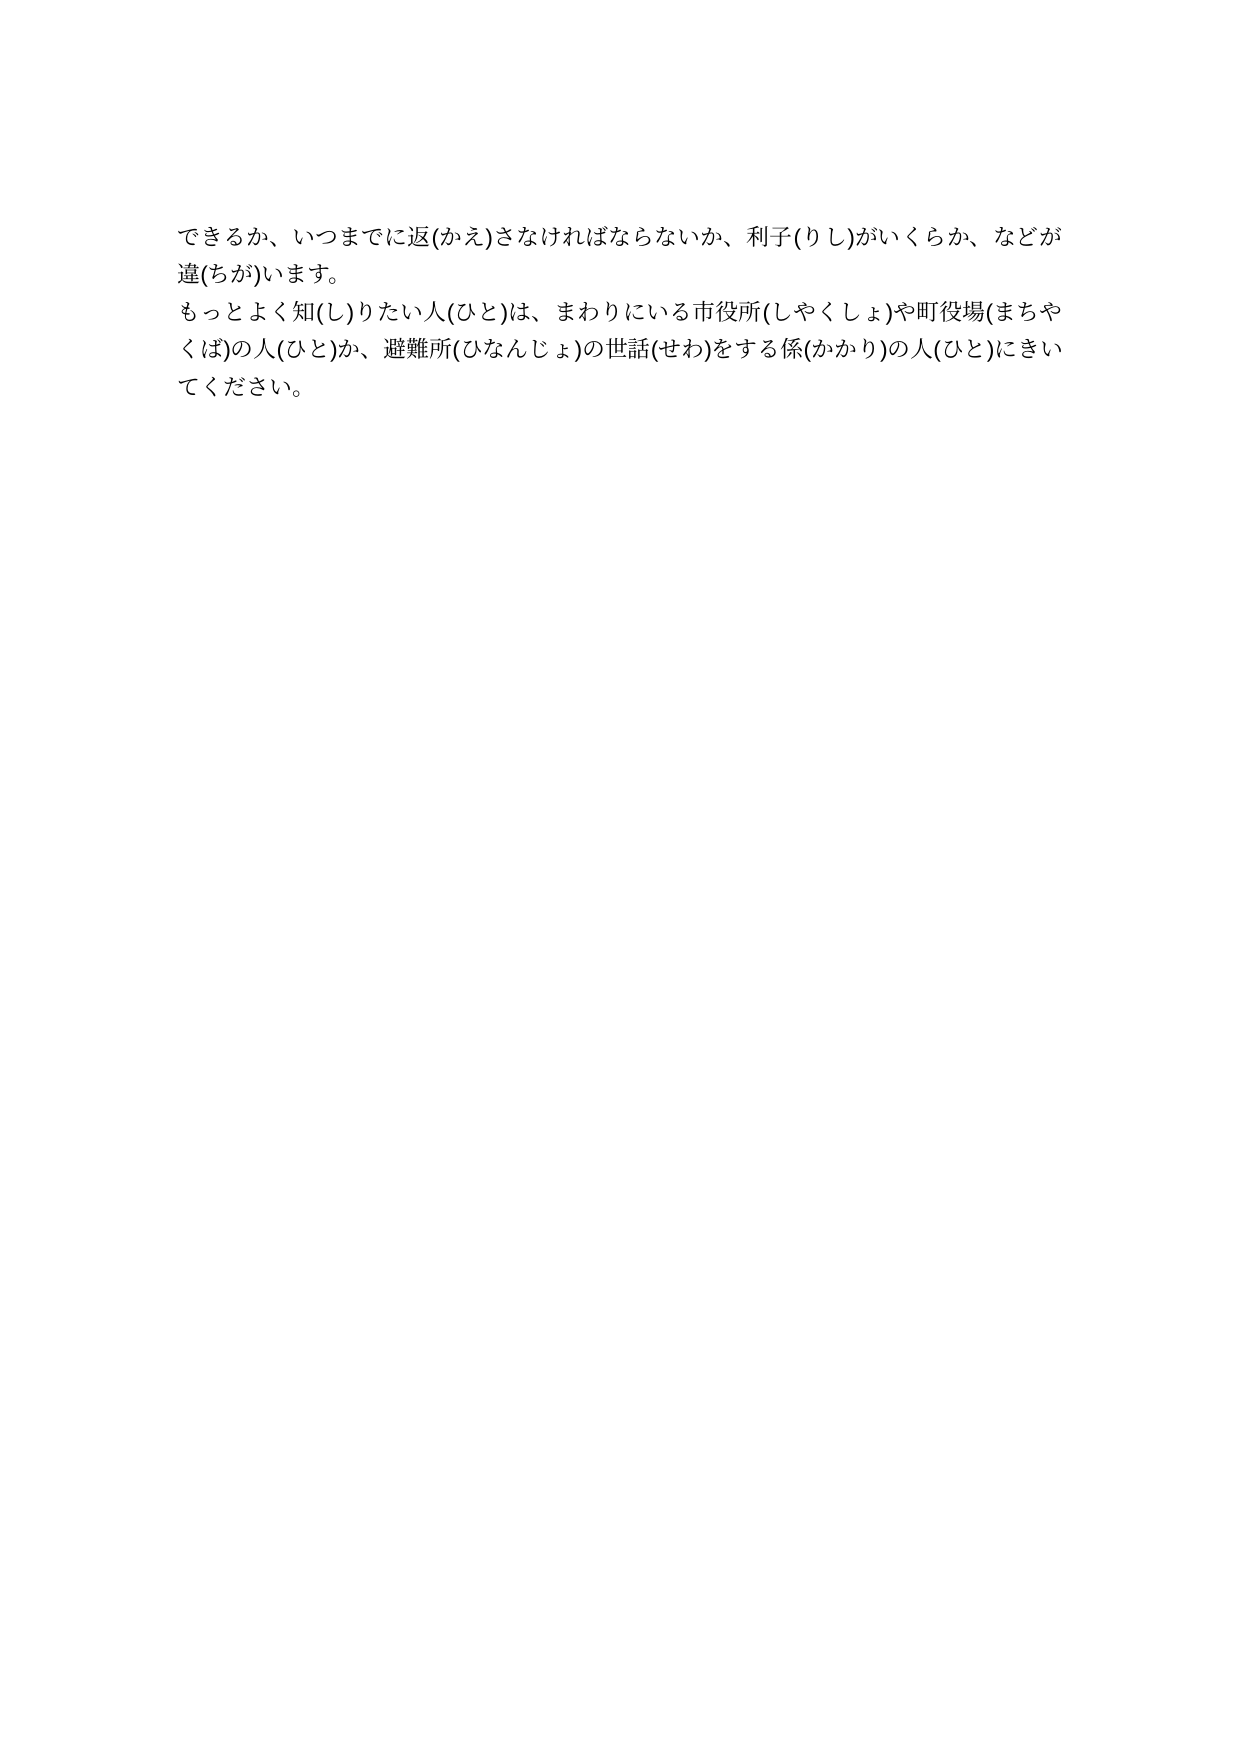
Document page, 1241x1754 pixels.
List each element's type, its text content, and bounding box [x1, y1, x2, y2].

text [177, 217, 1063, 292]
text もっとよく知(し)りたい人(ひと)は、まわりにいる市役所(しやくしょ)や町役場(まちやくば)の人(ひと)か、避難所(ひなんじょ)の世話(せわ)をする係(かかり)の人(ひと)にきいてください。 [177, 292, 1063, 404]
